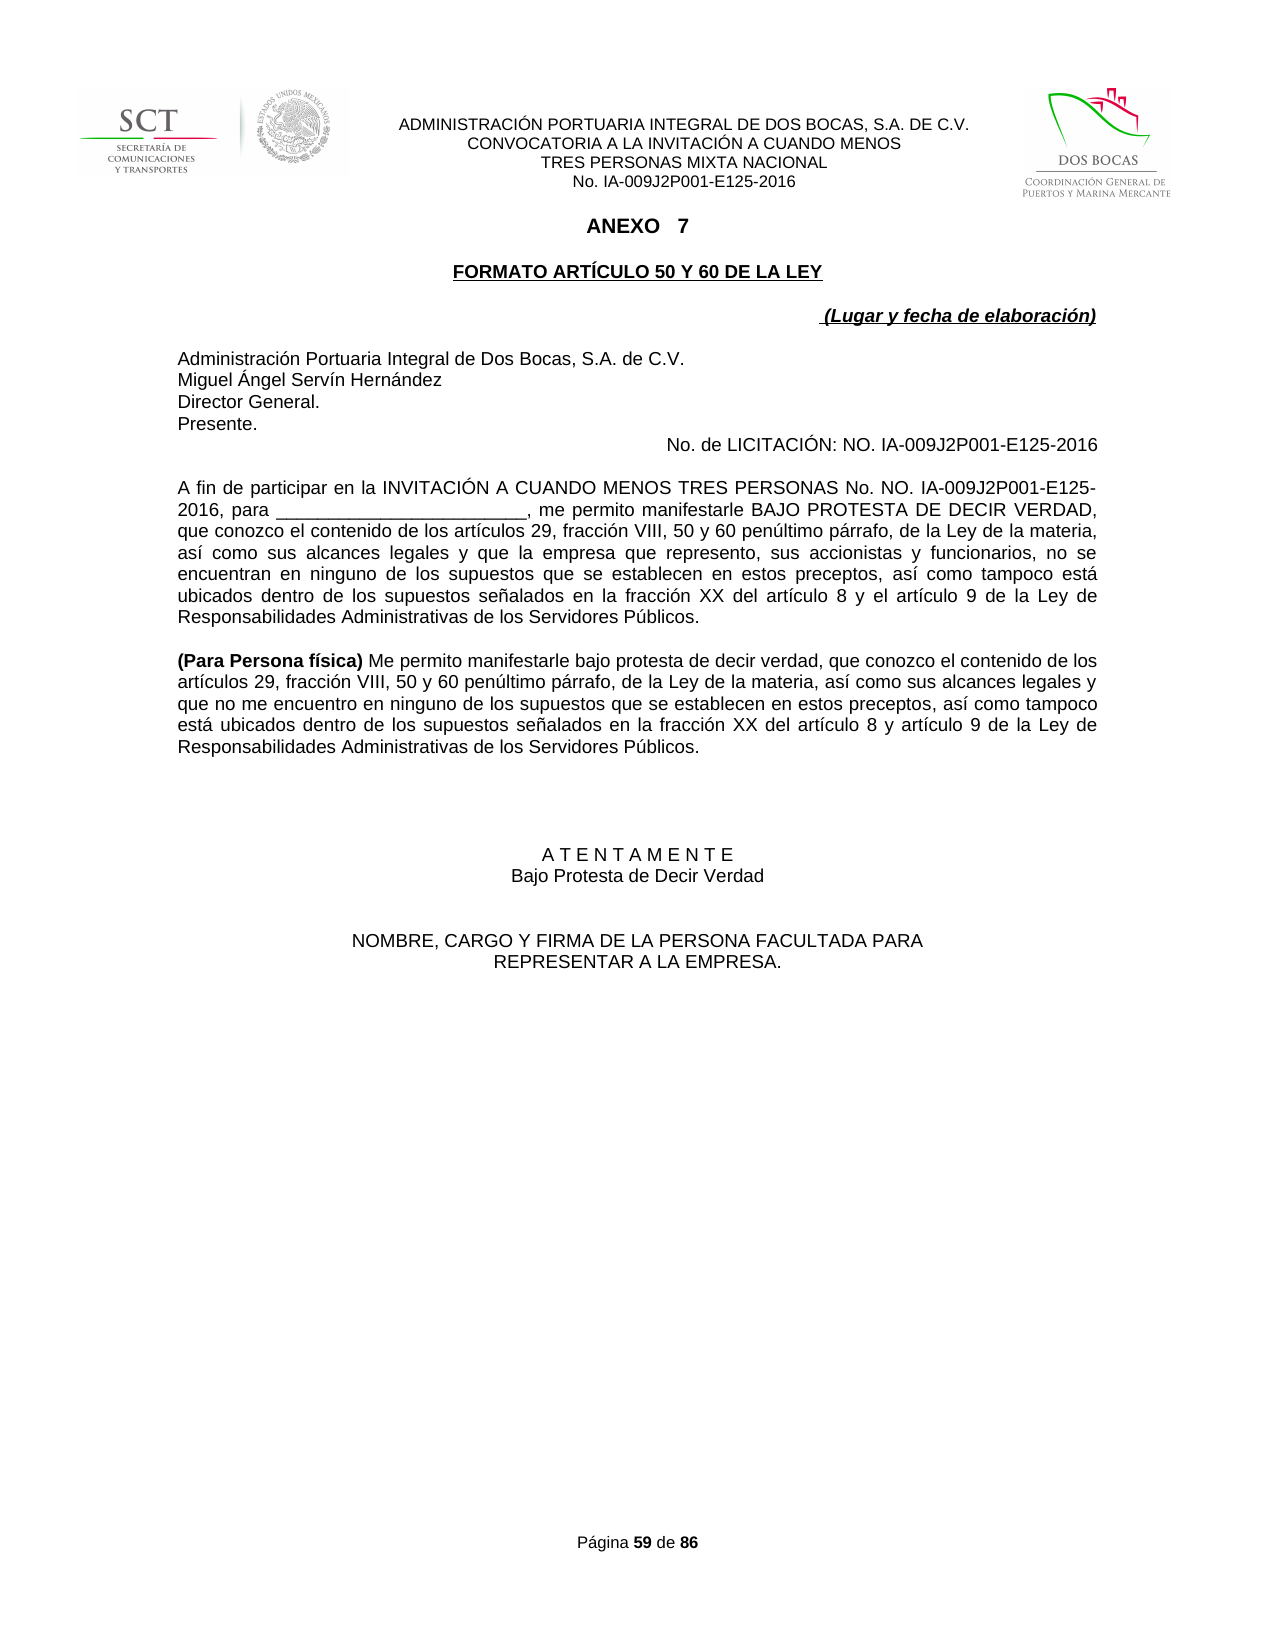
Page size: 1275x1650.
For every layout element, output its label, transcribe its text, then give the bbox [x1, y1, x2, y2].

text A fin de participar en la INVITACIÓN A CUANDO MENOS TRES PERSONAS No. NO. IA-009J2P001-E125-2016, para ________________________, me permito manifestarle BAJO PROTESTA DE DECIR VERDAD, que conozco el contenido de los artículos 29, fracción VIII, 50 y 60 penúltimo párrafo, de la Ley de la materia, así como sus alcances legales y que la empresa que represento, sus accionistas y funcionarios, no se encuentran en ninguno de los supuestos que se establecen en estos preceptos, así como tampoco está ubicados dentro de los supuestos señalados en la fracción XX del artículo 8 y el artículo 9 de la Ley de Responsabilidades Administrativas de los Servidores Públicos. [177, 477, 1098, 628]
text Bajo Protesta de Decir Verdad [177, 865, 1098, 887]
text A T E N T A M E N T E [177, 843, 1098, 865]
text ANEXO 7 [177, 213, 1098, 237]
text No. de LICITACIÓN: NO. IA-009J2P001-E125-2016 [177, 434, 1098, 455]
text FORMATO ARTÍCULO 50 Y 60 DE LA LEY [177, 261, 1098, 283]
text Director General. [177, 391, 1098, 412]
text NOMBRE, CARGO Y FIRMA DE LA PERSONA FACULTADA PARA [177, 930, 1098, 951]
text Miguel Ángel Servín Hernández [177, 369, 1098, 391]
text REPRESENTAR A LA EMPRESA. [177, 951, 1098, 973]
text (Lugar y fecha de elaboración) [177, 304, 1098, 326]
text (Para Persona física) Me permito manifestarle bajo protesta de decir verdad, que conozco el contenido de los artículos 29, fracción VIII, 50 y 60 penúltimo párrafo, de la Ley de la materia, así como sus alcances legales y que no me encuentro en ninguno de los supuestos que se establecen en estos preceptos, así como tampoco está ubicados dentro de los supuestos señalados en la fracción XX del artículo 8 y artículo 9 de la Ley de Responsabilidades Administrativas de los Servidores Públicos. [177, 649, 1098, 757]
picture [76, 88, 350, 177]
text Presente. [177, 412, 1098, 434]
text Administración Portuaria Integral de Dos Bocas, S.A. de C.V. [177, 348, 1098, 369]
picture [1022, 88, 1171, 199]
